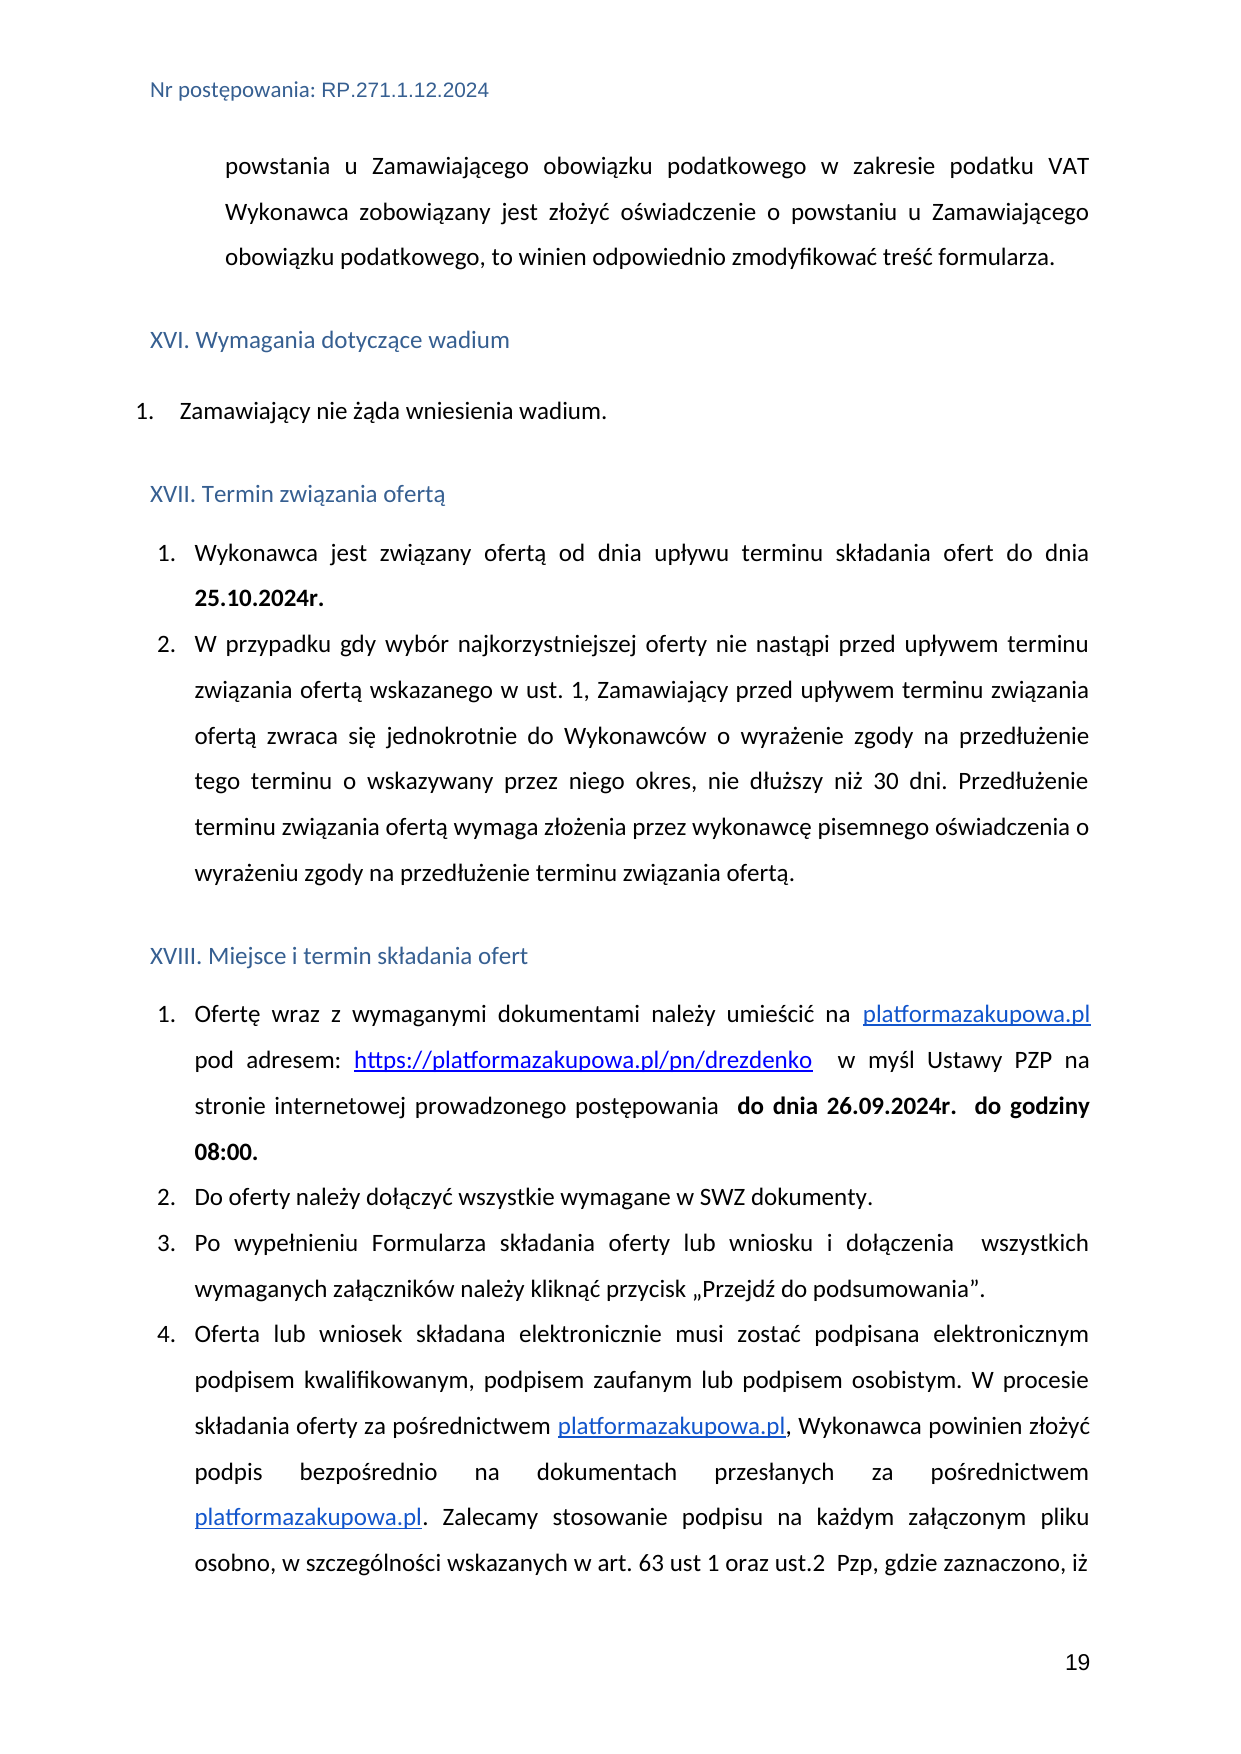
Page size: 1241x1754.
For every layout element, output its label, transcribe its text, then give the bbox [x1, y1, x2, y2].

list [157, 1318, 1090, 1578]
list Zamawiający nie żąda wniesienia wadium. [135, 395, 1090, 426]
list Po wypełnieniu Formularza składania oferty lub wniosku i dołączenia wszystkich wymaganych załączników należy kliknąć przycisk „Przejdź do podsumowania”. [157, 1227, 1090, 1303]
list Wykonawca jest związany ofertą od dnia upływu terminu składania ofert do dnia 25.10.2024r. [157, 537, 1090, 613]
subtitle XVIII. Miejsce i termin składania ofert [150, 940, 1090, 971]
list Ofertę wraz z wymaganymi dokumentami należy umieścić na platformazakupowa.pl pod adresem: https://platformazakupowa.pl/pn/drezdenko w myśl Ustawy PZP na stronie internetowej prowadzonego postępowania do dnia 26.09.2024r. do godziny 08:00. [157, 998, 1090, 1166]
subtitle XVI. Wymagania dotyczące wadium [150, 325, 1090, 355]
subtitle XVII. Termin związania ofertą [150, 479, 1090, 509]
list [187, 150, 1090, 272]
list Do oferty należy dołączyć wszystkie wymagane w SWZ dokumenty. [157, 1181, 1090, 1212]
list W przypadku gdy wybór najkorzystniejszej oferty nie nastąpi przed upływem terminu związania ofertą wskazanego w ust. 1, Zamawiający przed upływem terminu związania ofertą zwraca się jednokrotnie do Wykonawców o wyrażenie zgody na przedłużenie tego terminu o wskazywany przez niego okres, nie dłuższy niż 30 dni. Przedłużenie terminu związania ofertą wymaga złożenia przez wykonawcę pisemnego oświadczenia o wyrażeniu zgody na przedłużenie terminu związania ofertą. [157, 628, 1090, 887]
